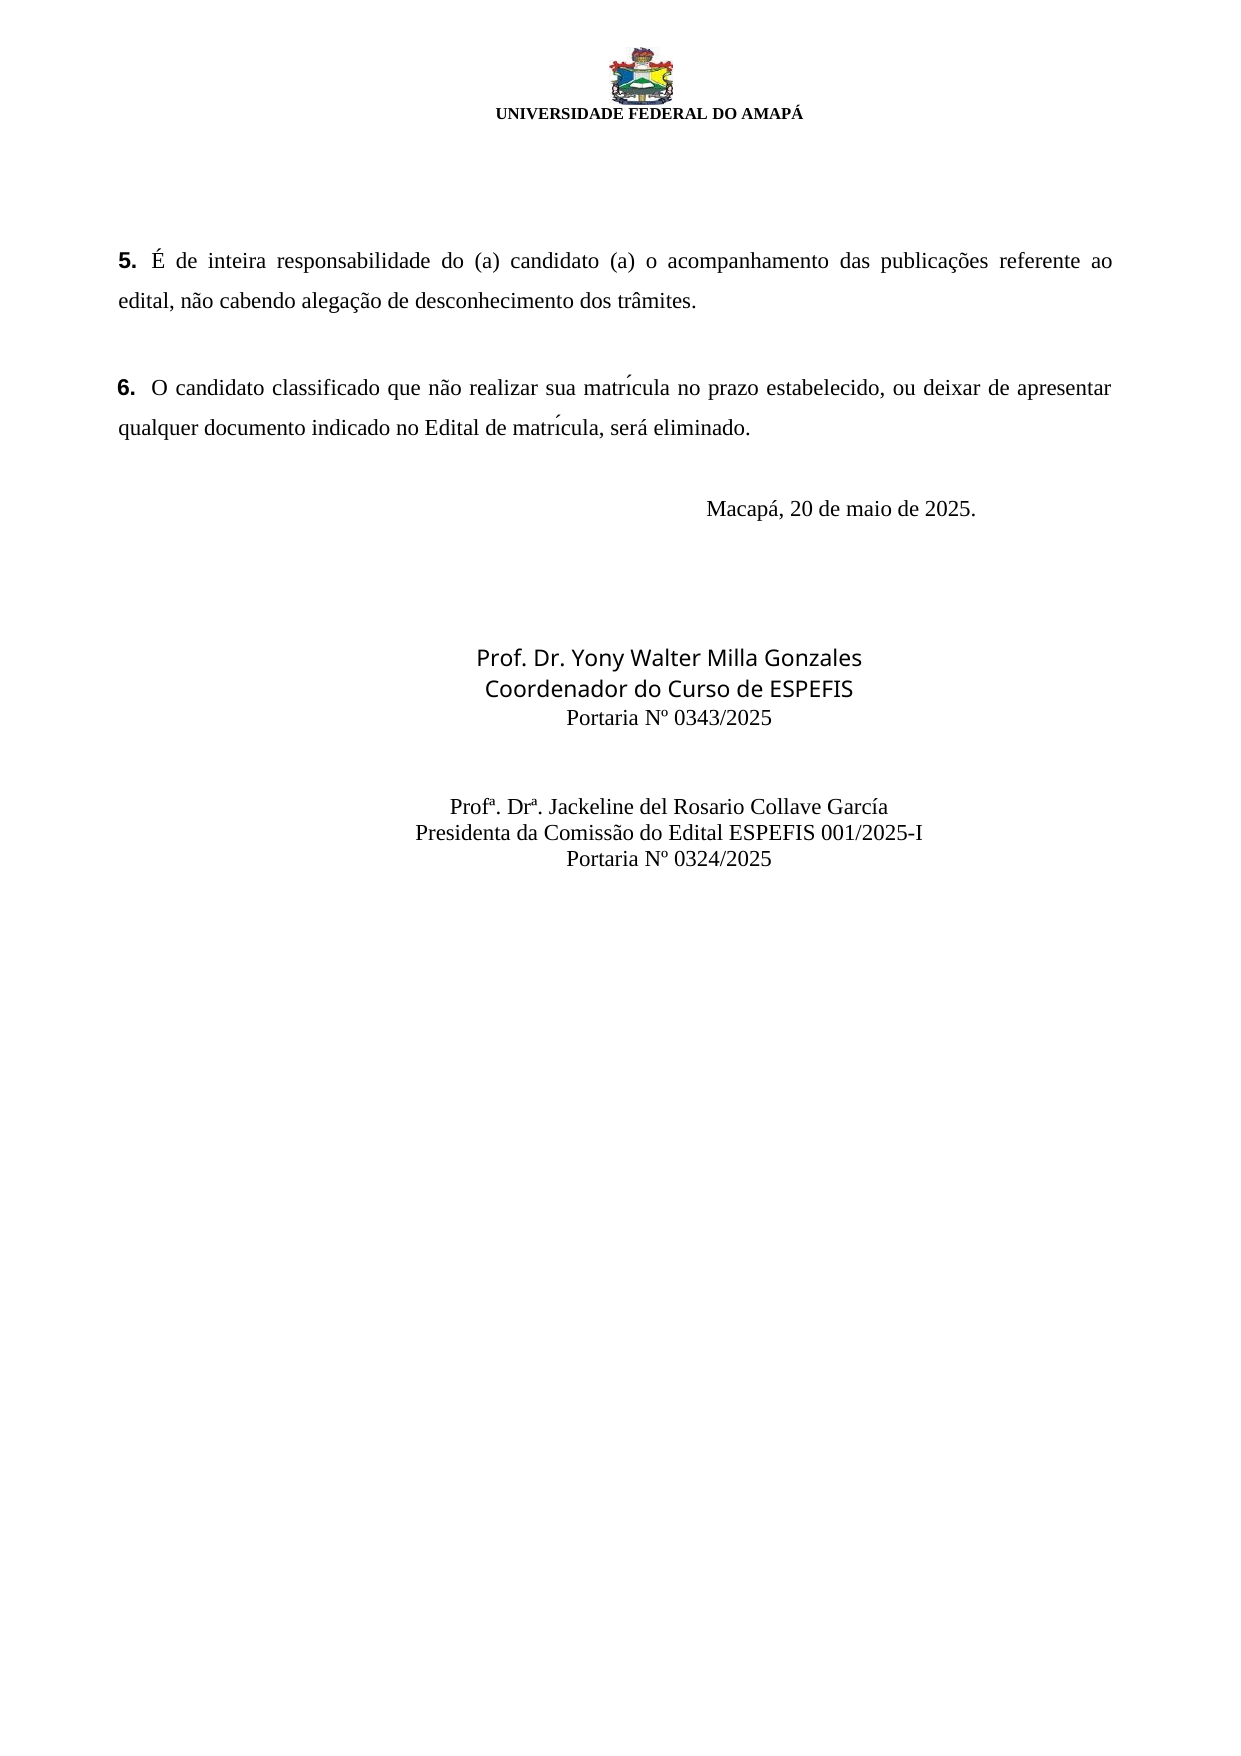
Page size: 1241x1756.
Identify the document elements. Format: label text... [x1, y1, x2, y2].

list É de inteira responsabilidade do (a) candidato (a) o acompanhamento das publicações referente ao edital, não cabendo alegação de desconhecimento dos trâmites. [118, 247, 1113, 314]
picture [609, 47, 673, 105]
text Profª. Drª. Jackeline del Rosario Collave García Presidenta da Comissão do Edital ESPEFIS 001/2025-I Portaria Nº 0324/2025 [102, 793, 1236, 872]
text Portaria Nº 0343/2025 [102, 704, 1236, 730]
text Macapá, 20 de maio de 2025. [446, 495, 1236, 521]
list O candidato classificado que não realizar sua matrı́cula no prazo estabelecido, ou deixar de apresentar qualquer documento indicado no Edital de matrı́cula, será eliminado. [117, 374, 1113, 440]
text Prof. Dr. Yony Walter Milla Gonzales [102, 641, 1236, 673]
text Coordenador do Curso de ESPEFIS [102, 673, 1236, 704]
